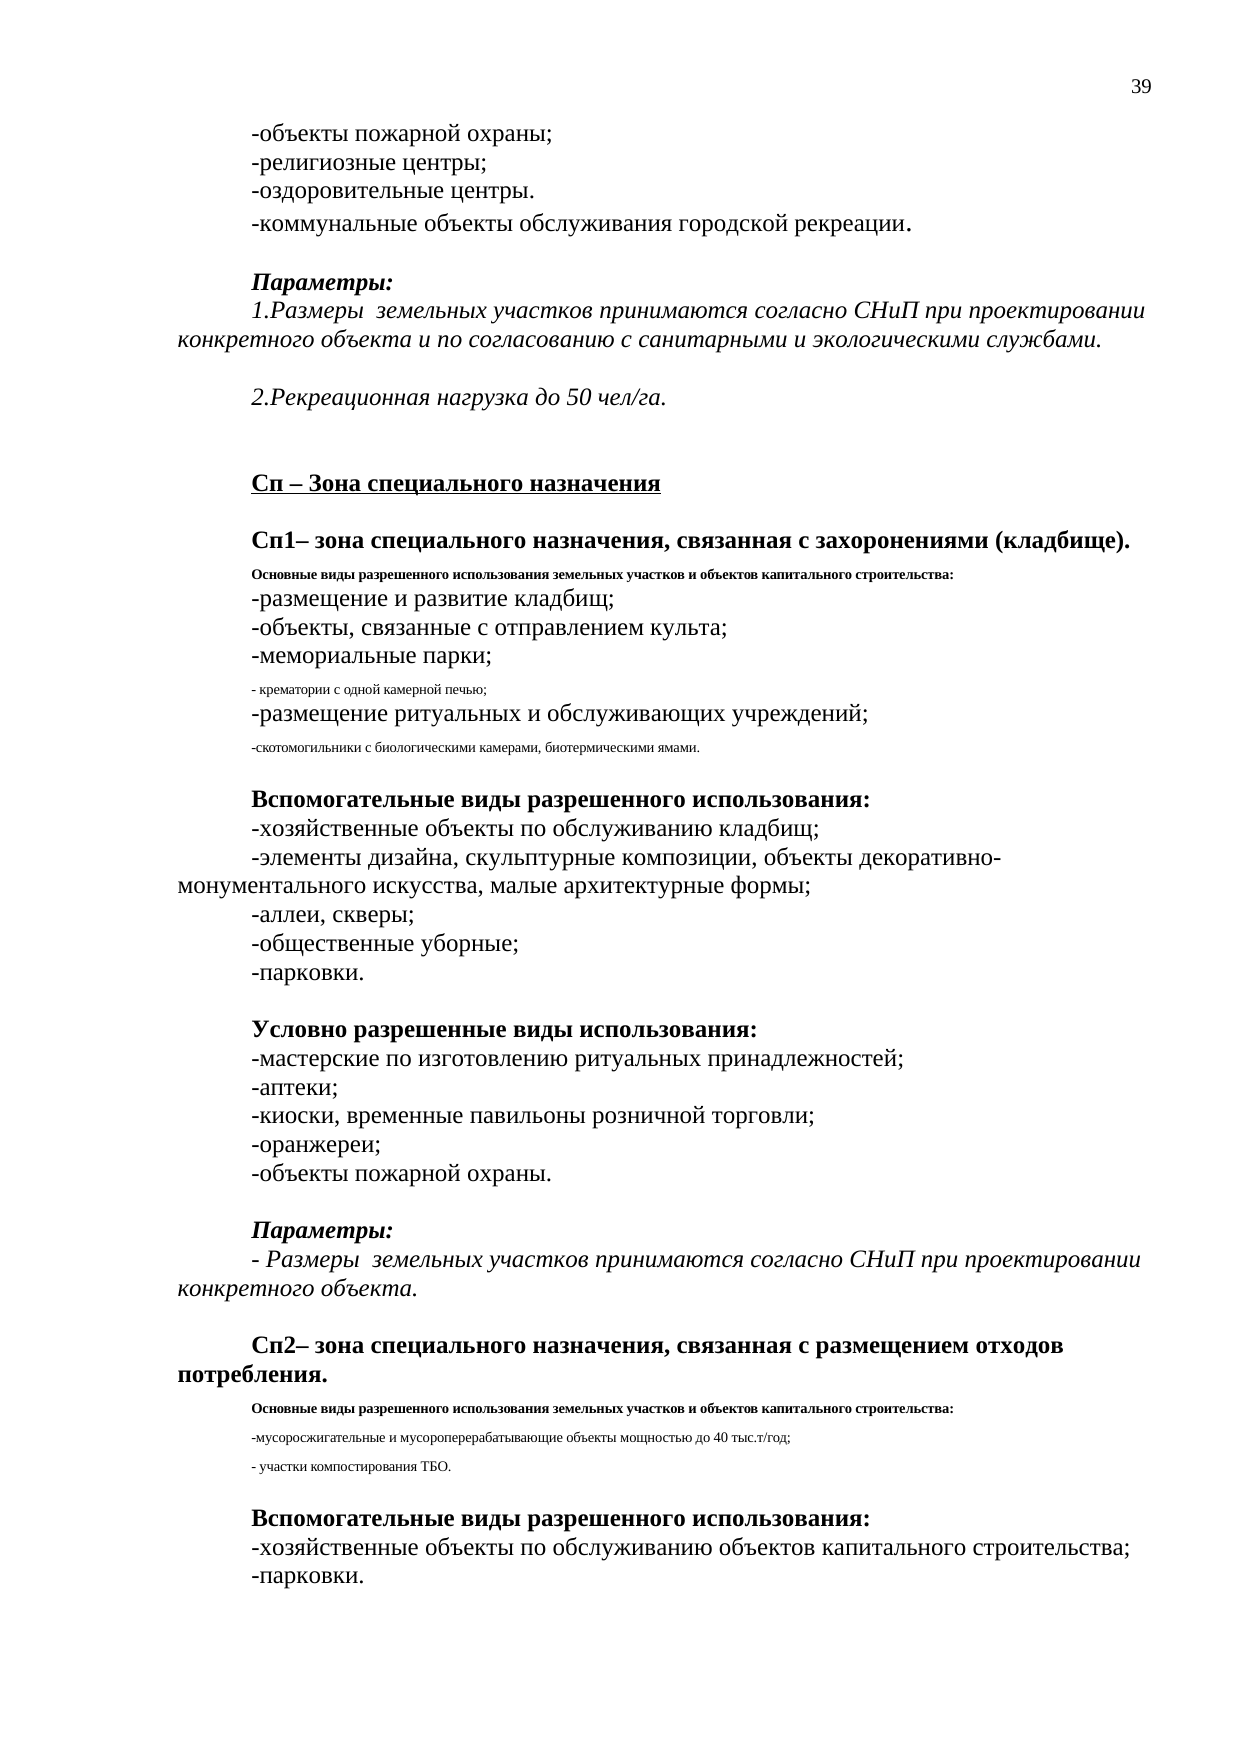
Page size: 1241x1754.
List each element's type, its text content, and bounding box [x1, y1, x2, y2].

text 1.Размеры земельных участков принимаются согласно СНиП при проектировании конкретного объекта и по согласованию с санитарными и экологическими службами. [177, 295, 1152, 353]
text Вспомогательные виды разрешенного использования: [177, 784, 1152, 813]
text -мусоросжигательные и мусороперерабатывающие объекты мощностью до 40 тыс.т/год; [177, 1417, 1152, 1445]
text 2.Рекреационная нагрузка до 50 чел/га. [177, 382, 1152, 410]
text Основные виды разрешенного использования земельных участков и объектов капитального строительства: [177, 554, 1152, 583]
text -объекты пожарной охраны; [177, 118, 1152, 147]
text Сп – Зона специального назначения [251, 468, 1152, 497]
text -аллеи, скверы; [177, 899, 1152, 928]
text -размещение и развитие кладбищ; [177, 583, 1152, 612]
text -религиозные центры; [177, 147, 1152, 176]
text -мастерские по изготовлению ритуальных принадлежностей; [177, 1043, 1152, 1072]
text - участки компостирования ТБО. [177, 1445, 1152, 1474]
text Основные виды разрешенного использования земельных участков и объектов капитального строительства: [177, 1388, 1152, 1417]
text Параметры: [177, 1215, 1152, 1244]
text Сп1– зона специального назначения, связанная с захоронениями (кладбище). [177, 525, 1152, 554]
text -оздоровительные центры. [177, 176, 1152, 204]
text -аптеки; [177, 1072, 1152, 1100]
text -скотомогильники с биологическими камерами, биотермическими ямами. [177, 727, 1152, 755]
text -общественные уборные; [177, 928, 1152, 957]
text -мемориальные парки; [177, 640, 1152, 669]
text -элементы дизайна, скульптурные композиции, объекты декоративно-монументального искусства, малые архитектурные формы; [177, 842, 1152, 899]
text -парковки. [177, 957, 1152, 985]
text -коммунальные объекты обслуживания городской рекреации. [177, 204, 1152, 238]
text -хозяйственные объекты по обслуживанию кладбищ; [177, 813, 1152, 842]
text Сп2– зона специального назначения, связанная с размещением отходов потребления. [177, 1330, 1152, 1388]
text -объекты, связанные с отправлением культа; [177, 612, 1152, 640]
text -объекты пожарной охраны. [177, 1158, 1152, 1187]
text - Размеры земельных участков принимаются согласно СНиП при проектировании конкретного объекта. [177, 1244, 1152, 1302]
text -хозяйственные объекты по обслуживанию объектов капитального строительства; [177, 1532, 1152, 1560]
text Вспомогательные виды разрешенного использования: [177, 1503, 1152, 1532]
text -оранжереи; [177, 1129, 1152, 1158]
text Условно разрешенные виды использования: [177, 1014, 1152, 1043]
text -киоски, временные павильоны розничной торговли; [177, 1100, 1152, 1129]
text -размещение ритуальных и обслуживающих учреждений; [177, 698, 1152, 727]
text - крематории с одной камерной печью; [177, 669, 1152, 698]
text Параметры: [177, 267, 1152, 295]
text -парковки. [177, 1560, 1152, 1589]
